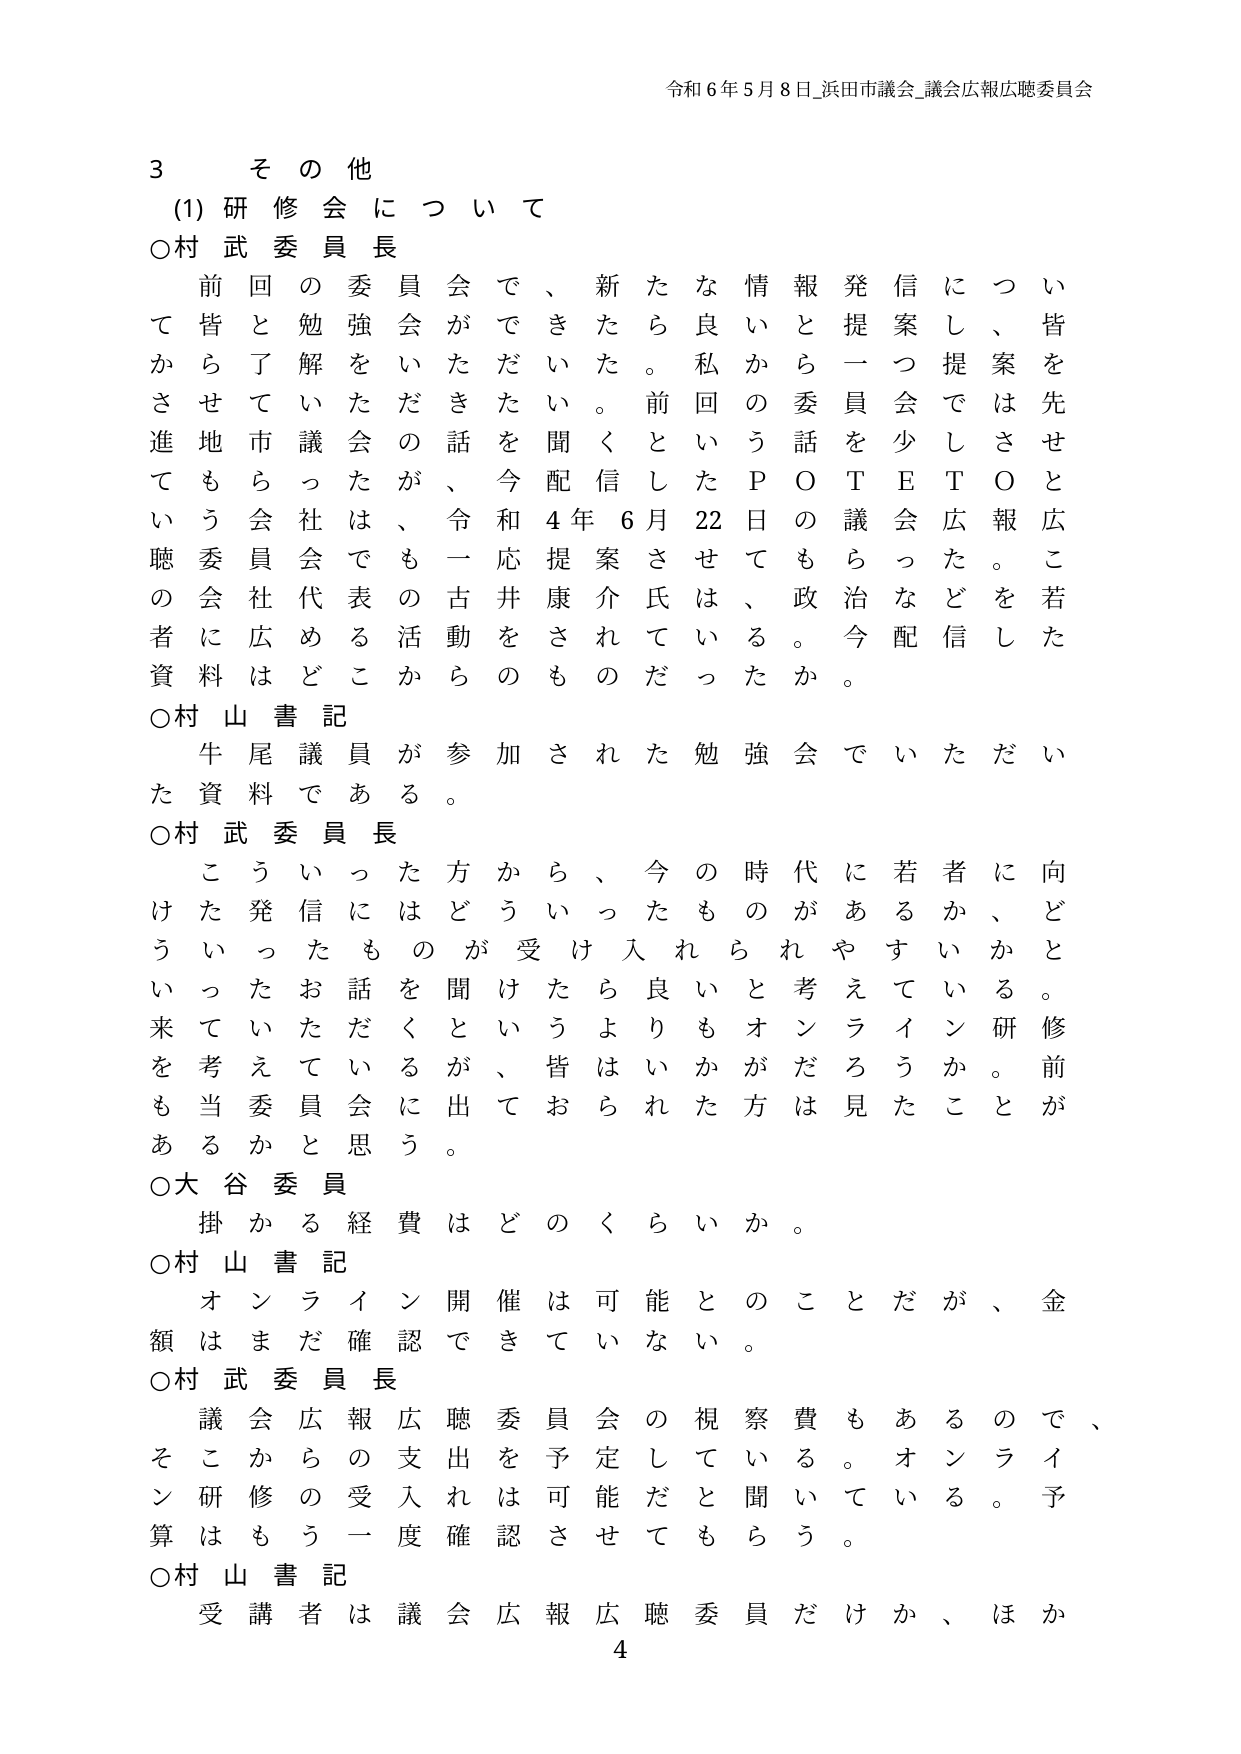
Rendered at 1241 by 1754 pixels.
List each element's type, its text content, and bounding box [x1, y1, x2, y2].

text 前回の委員会で、新たな情報発信について皆と勉強会ができたら良いと提案し、皆から了解をいただいた。私から一つ提案をさせていただきたい。前回の委員会では先進地市議会の話を聞くという話を少しさせてもらったが、今配信したＰＯＴＥＴＯという会社は、令和4年6月22日の議会広報広聴委員会でも一応提案させてもらった。この会社代表の古井康介氏は、政治などを若者に広める活動をされている。今配信した資料はどこからのものだったか。 [149, 265, 1091, 694]
text 議会広報広聴委員会の視察費もあるので、そこからの支出を予定している。オンライン研修の受入れは可能だと聞いている。予算はもう一度確認させてもらう。 [149, 1398, 1091, 1554]
text ○村山書記 [149, 694, 1091, 734]
text こういった方から、今の時代に若者に向けた発信にはどういったものがあるか、どういったものが受け入れられやすいかといったお話を聞けたら良いと考えている。来ていただくというよりもオンライン研修を考えているが、皆はいかがだろうか。前も当委員会に出ておられた方は見たことがあるかと思う。 [149, 851, 1091, 1163]
text ○村武委員長 [149, 226, 1091, 265]
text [149, 1593, 1091, 1632]
text 牛尾議員が参加された勉強会でいただいた資料である。 [149, 734, 1091, 812]
text (1) 研修会について [149, 187, 1091, 226]
text ○村武委員長 [149, 812, 1091, 851]
text ○村山書記 [149, 1554, 1091, 1593]
text 3 その他 [149, 148, 1091, 187]
text オンライン開催は可能とのことだが、金額はまだ確認できていない。 [149, 1281, 1091, 1359]
text ○村武委員長 [149, 1359, 1091, 1398]
text ○大谷委員 [149, 1163, 1091, 1202]
text 掛かる経費はどのくらいか。 [149, 1202, 1091, 1241]
text ○村山書記 [149, 1241, 1091, 1281]
